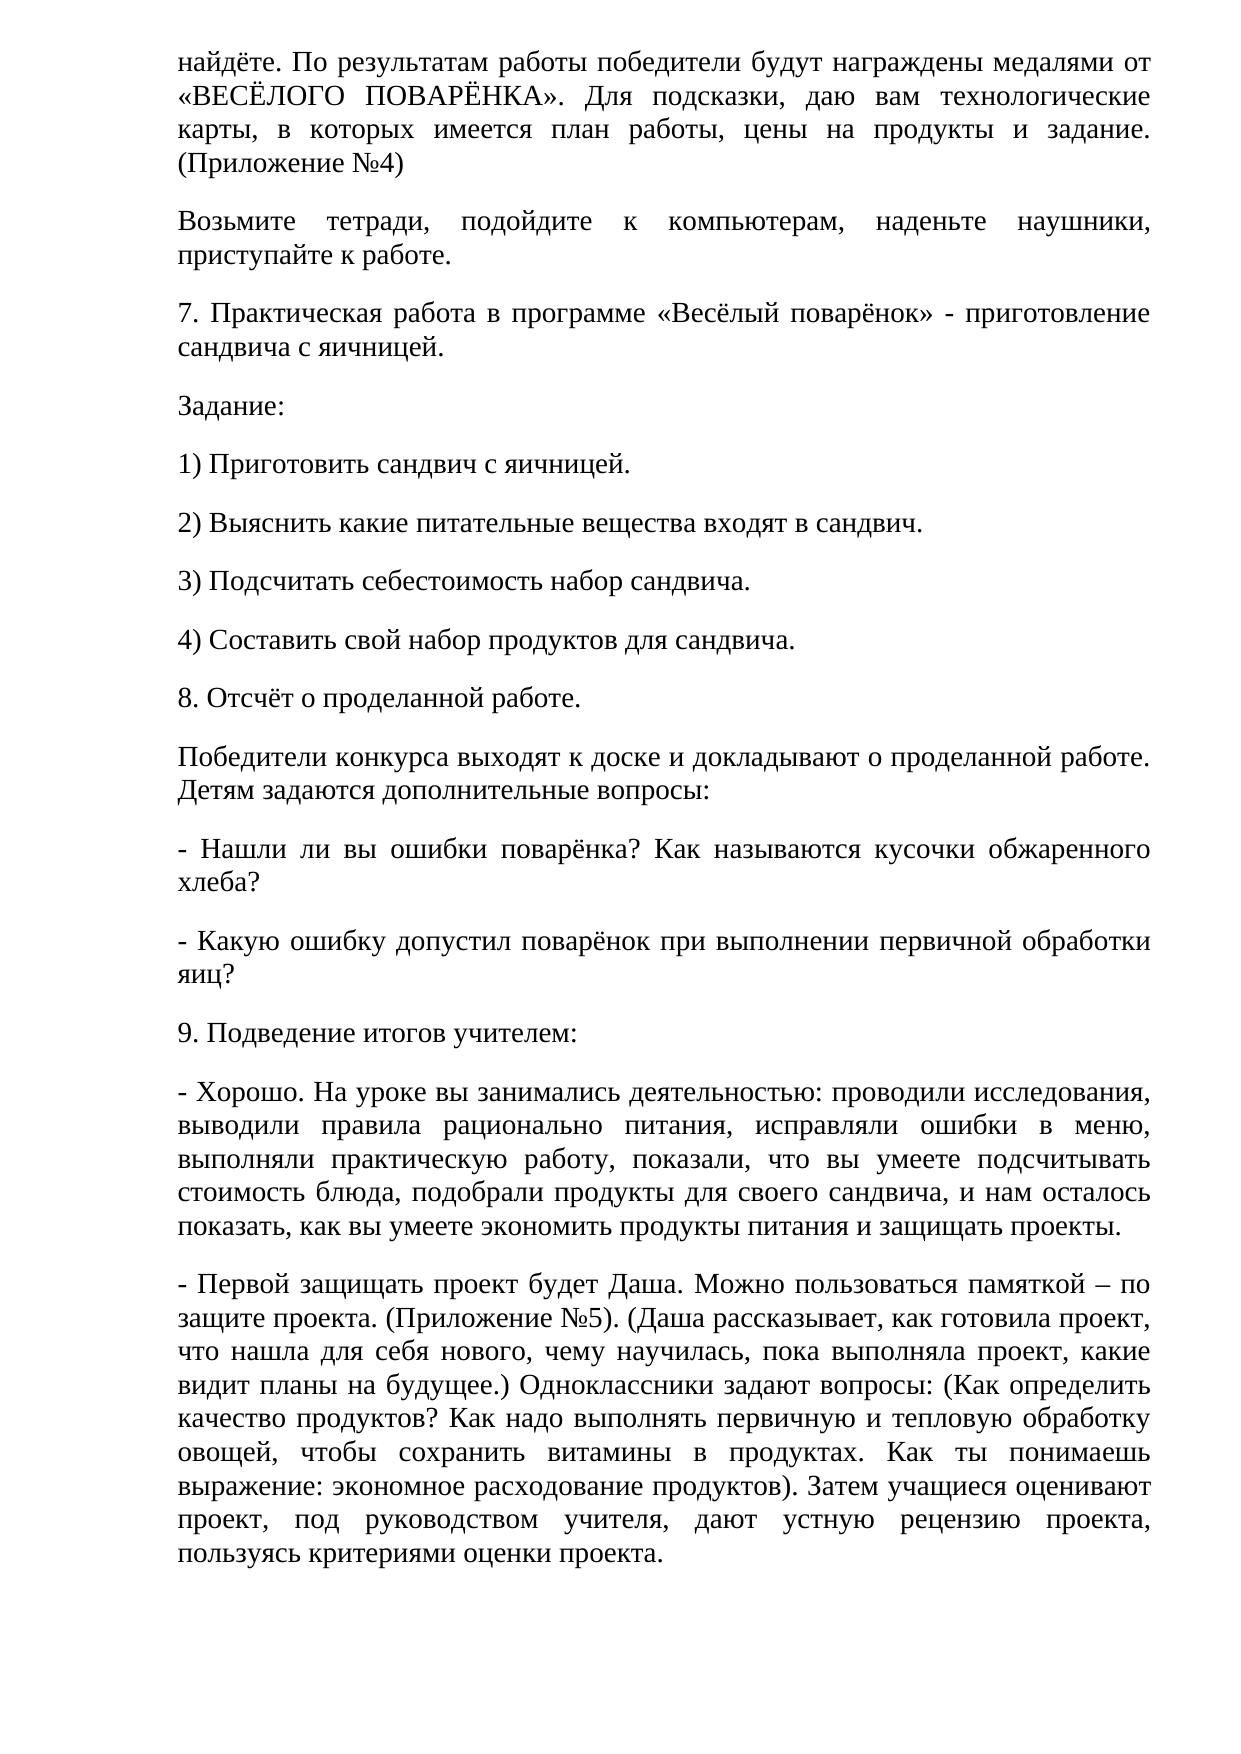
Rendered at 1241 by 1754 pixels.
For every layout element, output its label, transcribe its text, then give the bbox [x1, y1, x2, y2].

text 8. Отсчёт о проделанной работе. [177, 680, 1152, 714]
text 3) Подсчитать себестоимость набор сандвича. [177, 563, 1152, 597]
text - Первой защищать проект будет Даша. Можно пользоваться памяткой – по защите проекта. (Приложение №5). (Даша рассказывает, как готовила проект, что нашла для себя нового, чему научилась, пока выполняла проект, какие видит планы на будущее.) Одноклассники задают вопросы: (Как определить качество продуктов? Как надо выполнять первичную и тепловую обработку овощей, чтобы сохранить витамины в продуктах. Как ты понимаешь выражение: экономное расходование продуктов). Затем учащиеся оценивают проект, под руководством учителя, дают устную рецензию проекта, пользуясь критериями оценки проекта. [177, 1266, 1152, 1568]
text Победители конкурса выходят к доске и докладывают о проделанной работе. Детям задаются дополнительные вопросы: [177, 739, 1152, 806]
text Задание: [177, 388, 1152, 421]
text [177, 44, 1152, 178]
text - Какую ошибку допустил поварёнок при выполнении первичной обработки яиц? [177, 923, 1152, 990]
text 9. Подведение итогов учителем: [177, 1015, 1152, 1049]
text 7. Практическая работа в программе «Весёлый поварёнок» - приготовление сандвича с яичницей. [177, 296, 1152, 363]
text 2) Выяснить какие питательные вещества входят в сандвич. [177, 505, 1152, 538]
text 1) Приготовить сандвич с яичницей. [177, 446, 1152, 480]
text Возьмите тетради, подойдите к компьютерам, наденьте наушники, приступайте к работе. [177, 203, 1152, 271]
text 4) Составить свой набор продуктов для сандвича. [177, 622, 1152, 655]
text - Нашли ли вы ошибки поварёнка? Как называются кусочки обжаренного хлеба? [177, 831, 1152, 898]
text - Хорошо. На уроке вы занимались деятельностью: проводили исследования, выводили правила рационально питания, исправляли ошибки в меню, выполняли практическую работу, показали, что вы умеете подсчитывать стоимость блюда, подобрали продукты для своего сандвича, и нам осталось показать, как вы умеете экономить продукты питания и защищать проекты. [177, 1074, 1152, 1241]
